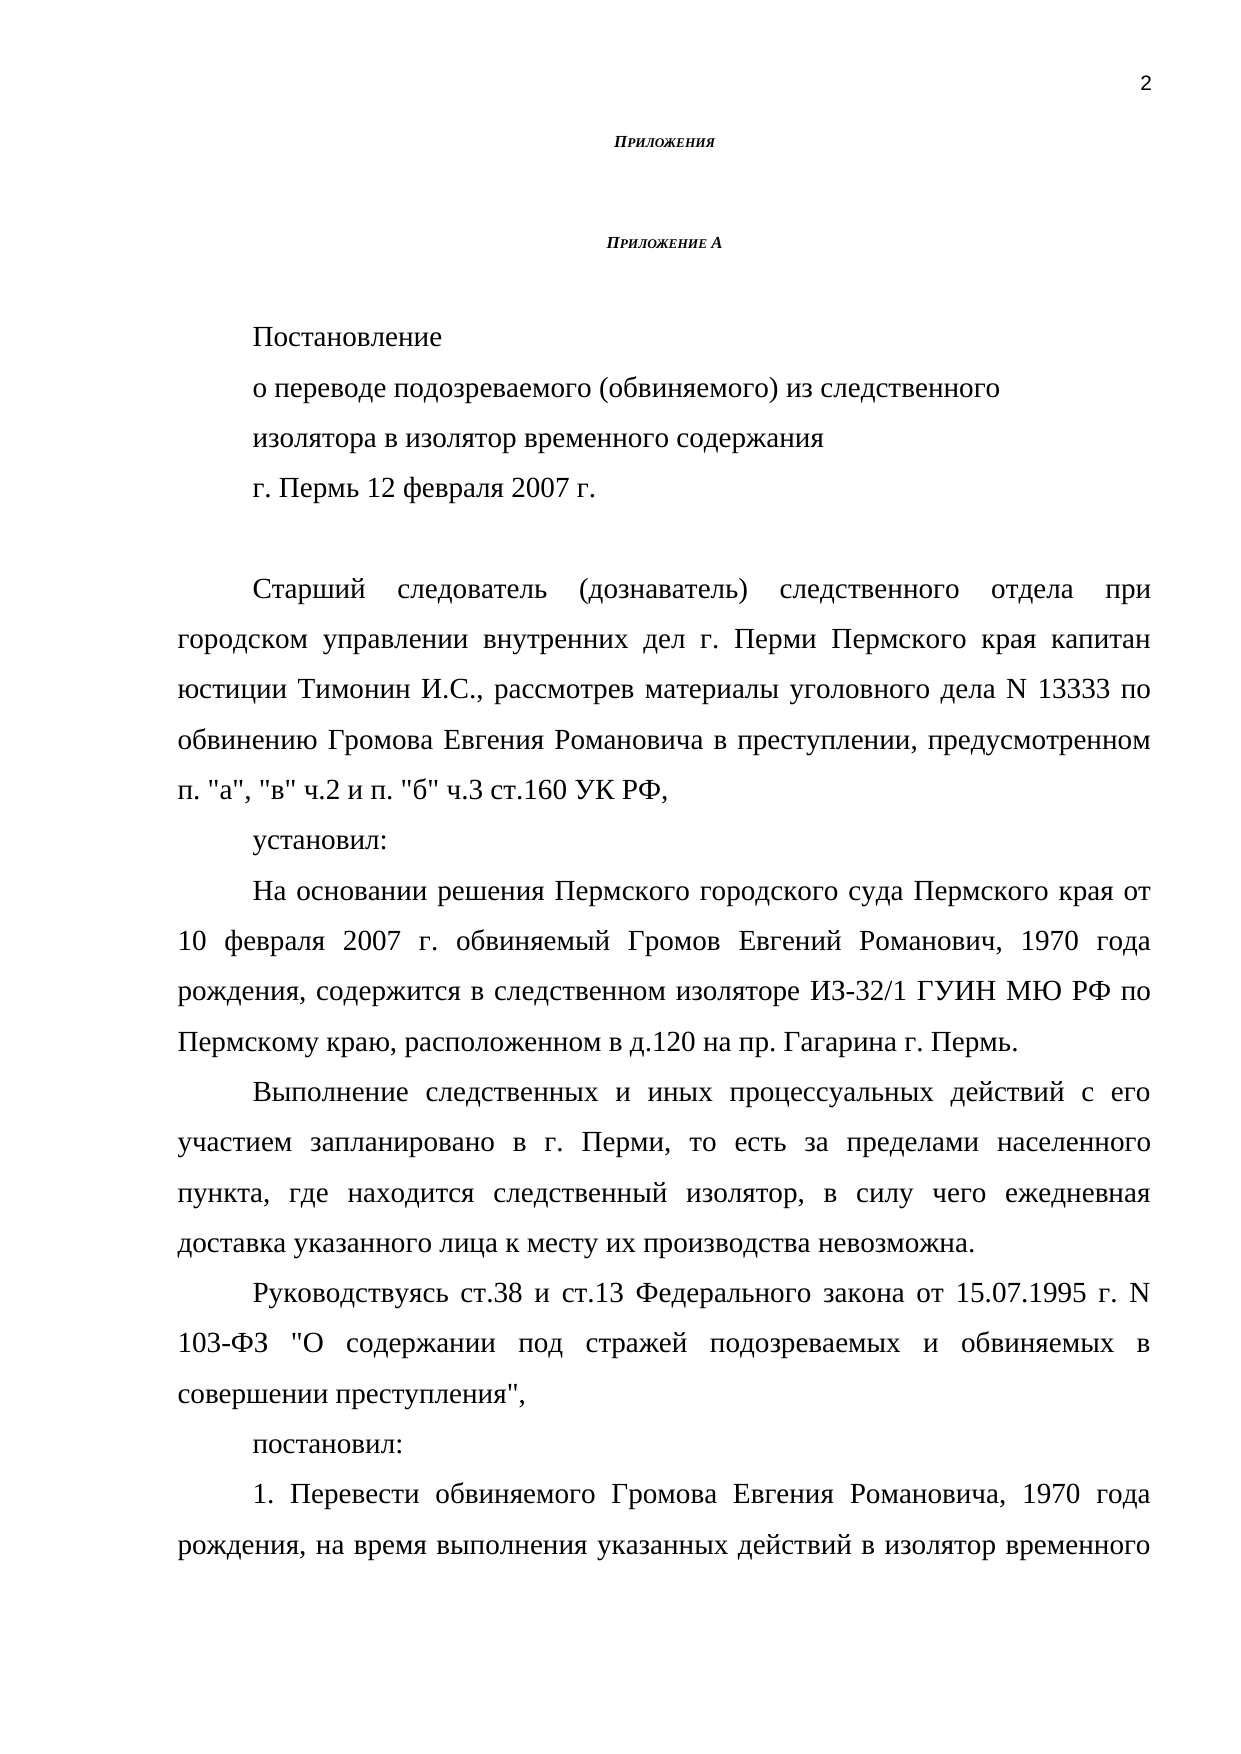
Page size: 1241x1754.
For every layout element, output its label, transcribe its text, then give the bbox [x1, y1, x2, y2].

subtitle Приложение А [177, 219, 1152, 252]
text изолятора в изолятор временного содержания [177, 420, 1152, 453]
text постановил: [177, 1426, 1152, 1460]
text Выполнение следственных и иных процессуальных действий с его участием запланировано в г. Перми, то есть за пределами населенного пункта, где находится следственный изолятор, в силу чего ежедневная доставка указанного лица к месту их производства невозможна. [177, 1074, 1152, 1258]
text На основании решения Пермского городского суда Пермского края от 10 февраля 2007 г. обвиняемый Громов Евгений Романович, 1970 года рождения, содержится в следственном изоляторе ИЗ-32/1 ГУИН МЮ РФ по Пермскому краю, расположенном в д.120 на пр. Гагарина г. Пермь. [177, 873, 1152, 1057]
text установил: [177, 822, 1152, 856]
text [177, 1477, 1152, 1560]
text о переводе подозреваемого (обвиняемого) из следственного [177, 370, 1152, 403]
text Старший следователь (дознаватель) следственного отдела при городском управлении внутренних дел г. Перми Пермского края капитан юстиции Тимонин И.С., рассмотрев материалы уголовного дела N 13333 по обвинению Громова Евгения Романовича в преступлении, предусмотренном п. "а", "в" ч.2 и п. "б" ч.3 ст.160 УК РФ, [177, 571, 1152, 806]
text Руководствуясь ст.38 и ст.13 Федерального закона от 15.07.1995 г. N 103-ФЗ "О содержании под стражей подозреваемых и обвиняемых в совершении преступления", [177, 1275, 1152, 1409]
text г. Пермь 12 февраля 2007 г. [177, 470, 1152, 504]
subtitle Приложения [177, 118, 1152, 152]
text Постановление [177, 319, 1152, 353]
